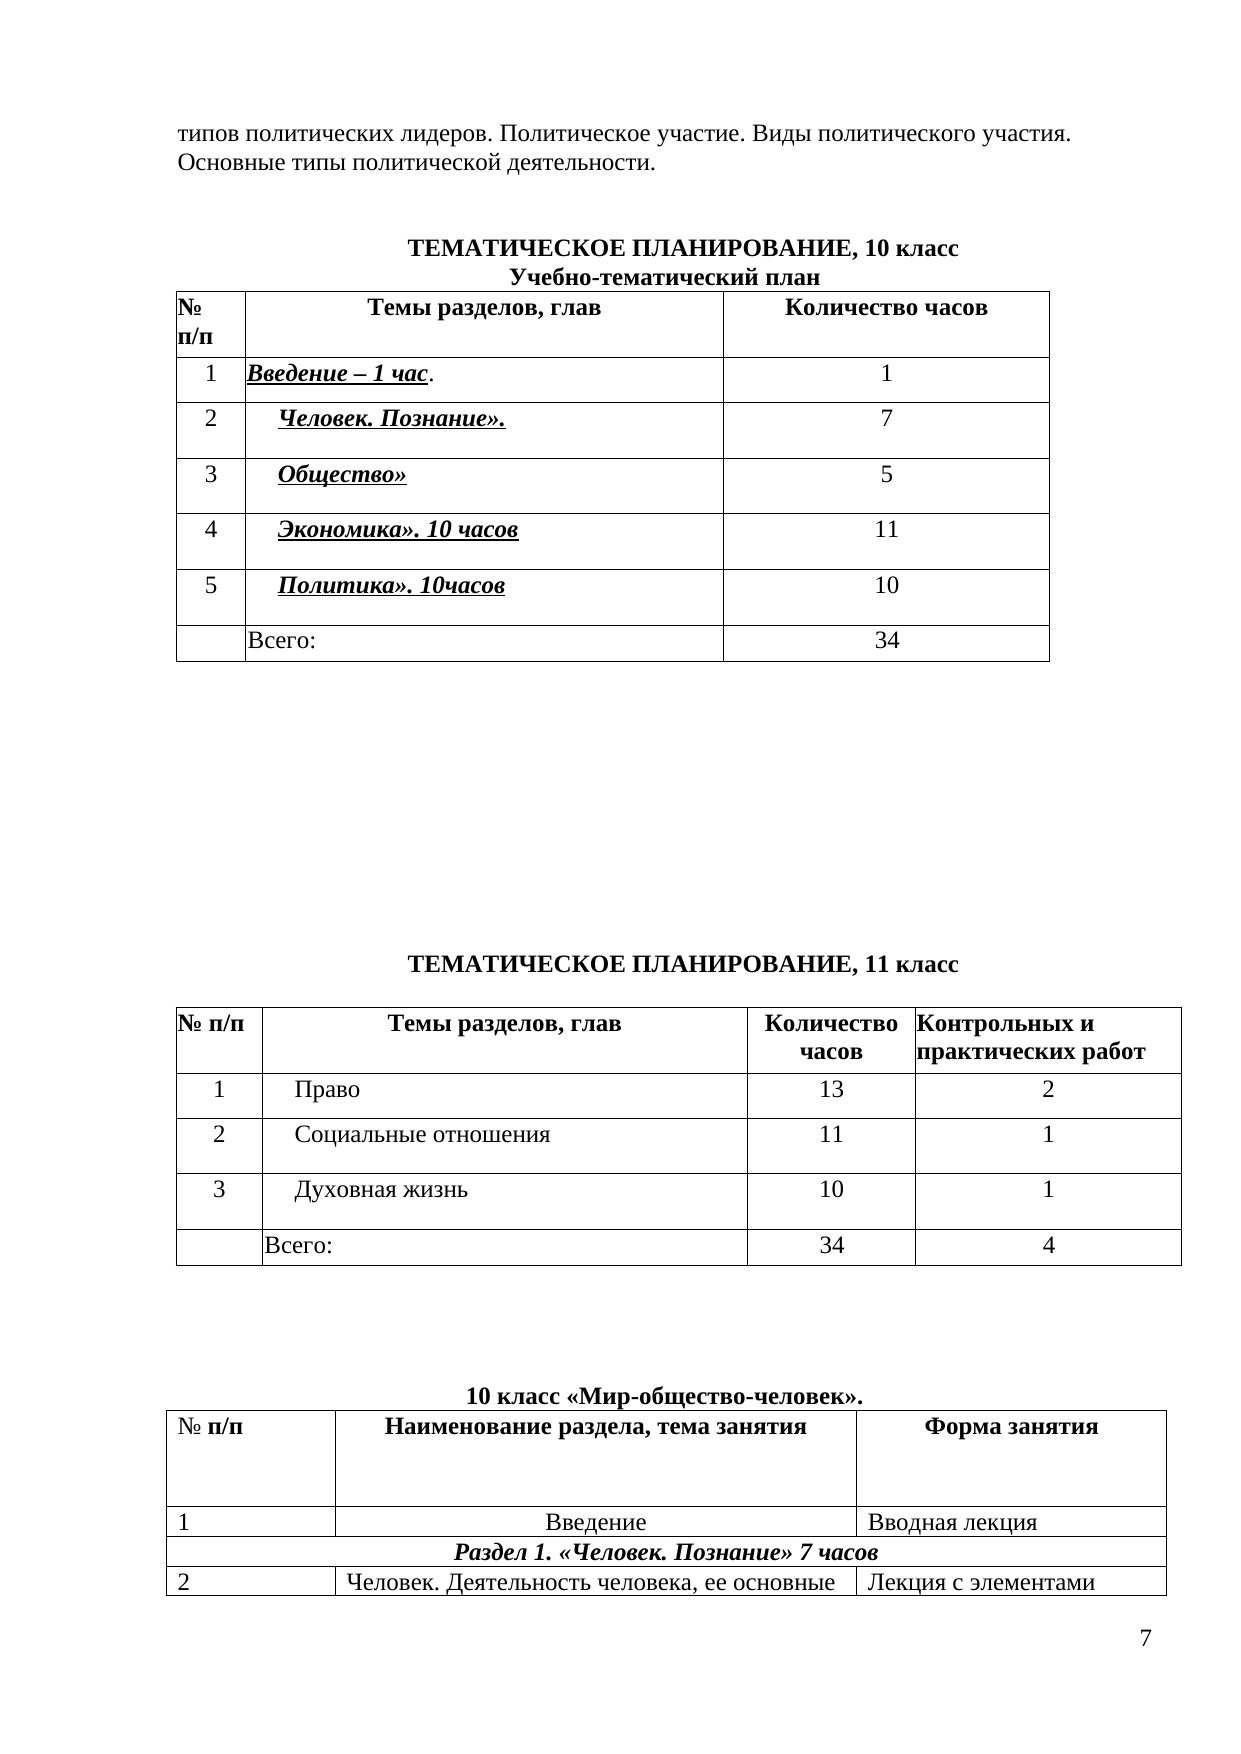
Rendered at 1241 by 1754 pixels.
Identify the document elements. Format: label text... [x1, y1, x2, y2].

table_cell 5 [177, 570, 245, 624]
table_cell Политика». 10часов [246, 570, 723, 624]
table_header Контрольных и практических работ работ [916, 1008, 1181, 1073]
table_cell Общество» [246, 459, 723, 513]
table_cell Экономика». 10 часов [246, 514, 723, 569]
table_cell 3 [177, 459, 245, 513]
table_cell 1 [177, 358, 245, 402]
table_cell 34 [748, 1230, 915, 1265]
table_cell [336, 1567, 856, 1595]
table_cell 1 [916, 1174, 1181, 1229]
table_cell 11 [748, 1119, 915, 1173]
table_header № п/п [177, 292, 245, 357]
table_cell 2 [167, 1567, 335, 1595]
table_header № п/п [167, 1411, 335, 1506]
table_cell 1 [724, 358, 1049, 402]
table_cell 5 [724, 459, 1049, 513]
table_cell Введение – 1 час. [246, 358, 723, 402]
table_cell Раздел 1. «Человек. Познание» 7 часов [167, 1537, 1166, 1566]
table_header Наименование раздела, тема занятия [336, 1411, 856, 1506]
table_cell Всего: [246, 626, 723, 661]
table_cell Духовная жизнь [263, 1174, 747, 1229]
table_cell 1 [167, 1507, 335, 1536]
table_cell 1 [177, 1074, 262, 1118]
table_cell 2 [177, 403, 245, 458]
table_header Темы разделов, глав [263, 1008, 747, 1073]
table_cell 1 [916, 1119, 1181, 1173]
table_cell 34 [724, 626, 1049, 661]
table_cell 4 [916, 1230, 1181, 1265]
table_cell Право [263, 1074, 747, 1118]
table_cell 7 [724, 403, 1049, 458]
table_cell [177, 1230, 262, 1265]
table_cell 10 [748, 1174, 915, 1229]
text ТЕМАТИЧЕСКОЕ ПЛАНИРОВАНИЕ, 11 класс [177, 949, 1152, 978]
table_cell 3 [177, 1174, 262, 1229]
table_header Количество часов [724, 292, 1049, 357]
table_cell 13 [748, 1074, 915, 1118]
table_cell [177, 626, 245, 661]
text Учебно-тематический план [177, 262, 1152, 291]
text 10 класс «Мир-общество-человек». [177, 1381, 1152, 1410]
table_cell 4 [177, 514, 245, 569]
table_cell Человек. Познание». [246, 403, 723, 458]
table_cell Социальные отношения [263, 1119, 747, 1173]
table_header Темы разделов, глав [246, 292, 723, 357]
table_cell Всего: [263, 1230, 747, 1265]
table_header Форма занятия [857, 1411, 1166, 1506]
table_header Количество часов [748, 1008, 915, 1073]
table_cell Вводная лекция [857, 1507, 1166, 1536]
table_cell 2 [916, 1074, 1181, 1118]
table_cell 10 [724, 570, 1049, 624]
table_cell Введение [336, 1507, 856, 1536]
table_header № п/п [177, 1008, 262, 1073]
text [177, 118, 1152, 176]
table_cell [857, 1567, 1166, 1595]
table_cell 2 [177, 1119, 262, 1173]
table_cell 11 [724, 514, 1049, 569]
text ТЕМАТИЧЕСКОЕ ПЛАНИРОВАНИЕ, 10 класс [177, 233, 1152, 262]
